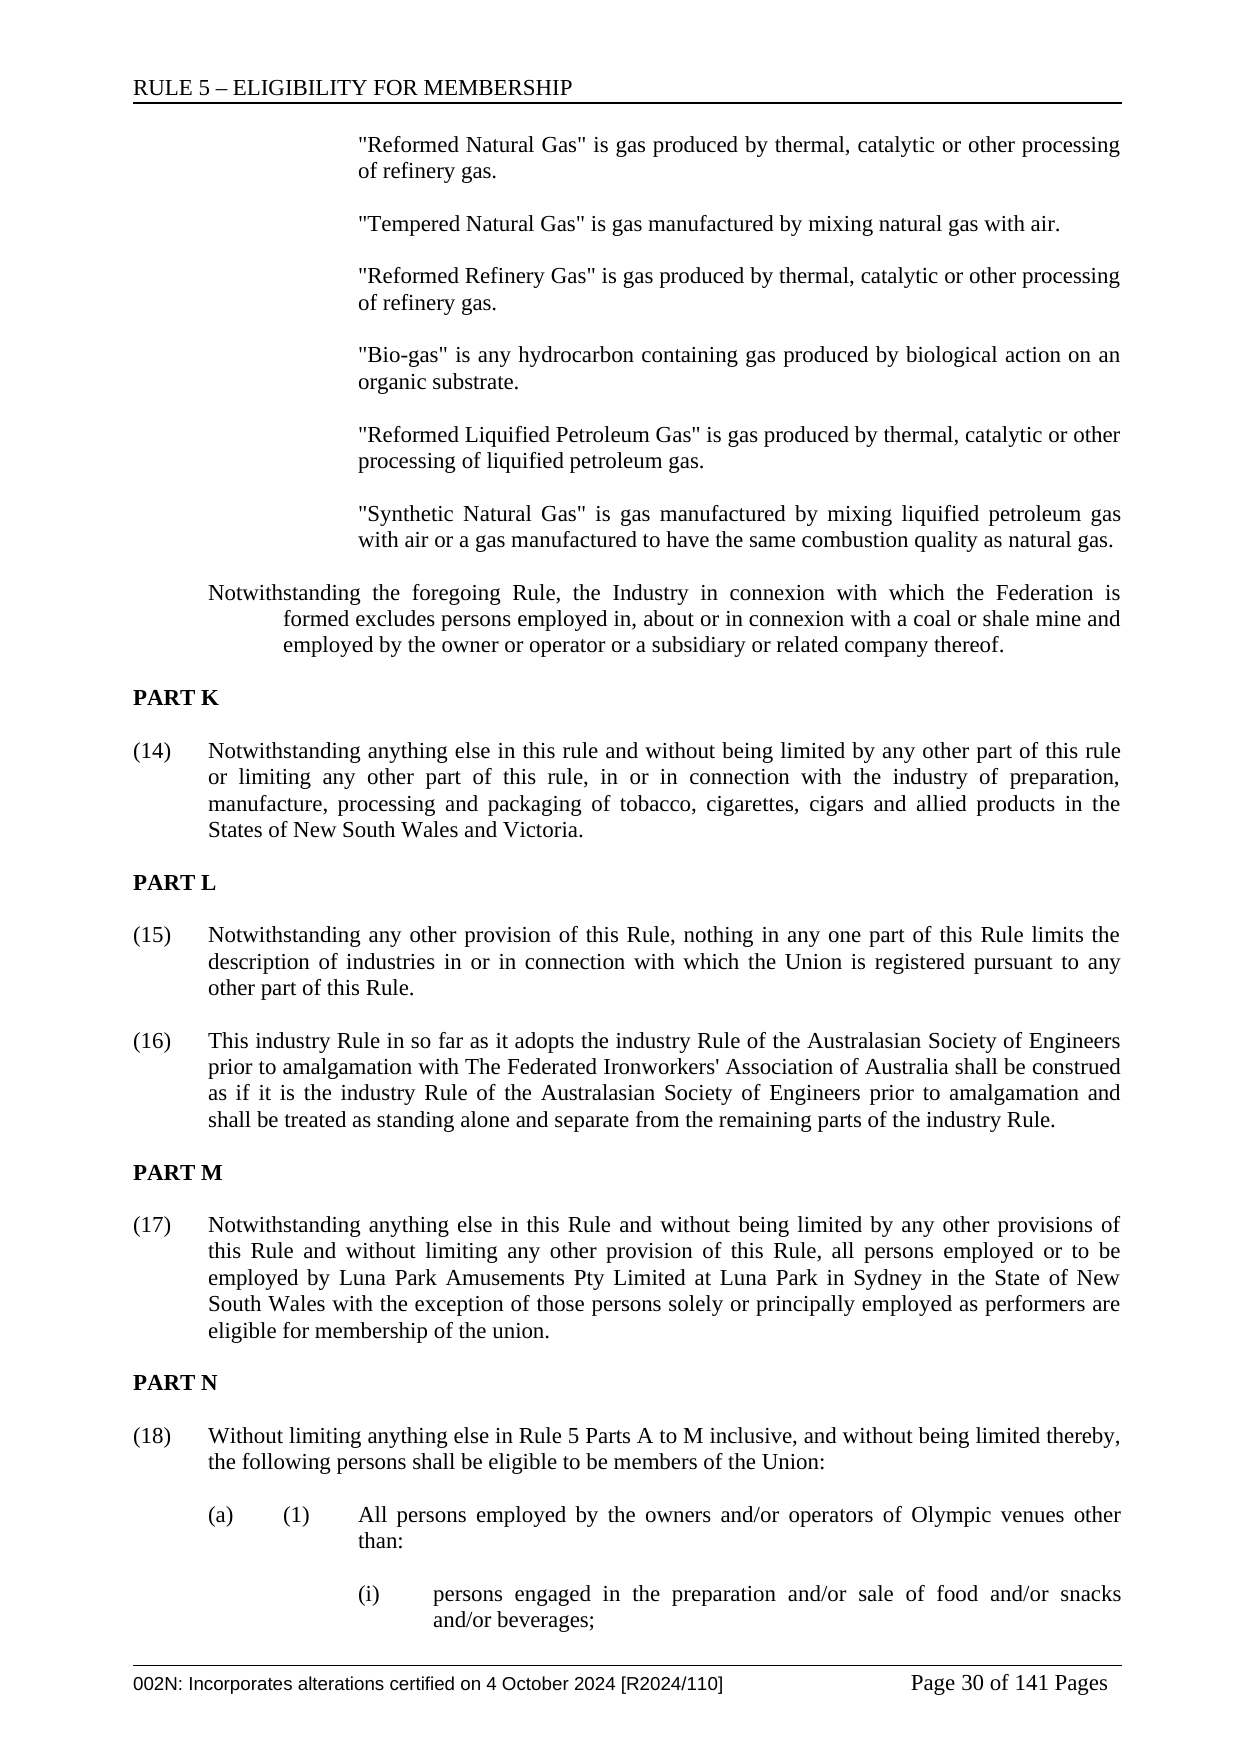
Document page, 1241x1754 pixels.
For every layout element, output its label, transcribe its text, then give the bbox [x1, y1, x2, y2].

text (a) (1) All persons employed by the owners and/or operators of Olympic venues other than: [133, 1501, 1122, 1554]
text (18) Without limiting anything else in Rule 5 Parts A to M inclusive, and without being limited thereby, the following persons shall be eligible to be members of the Union: [133, 1422, 1122, 1475]
text "Bio-gas" is any hydrocarbon containing gas produced by biological action on an organic substrate. [133, 342, 1122, 394]
text "Tempered Natural Gas" is gas manufactured by mixing natural gas with air. [133, 210, 1122, 236]
text Notwithstanding the foregoing Rule, the Industry in connexion with which the Federation is formed excludes persons employed in, about or in connexion with a coal or shale mine and employed by the owner or operator or a subsidiary or related company thereof. [133, 579, 1122, 658]
text "Reformed Liquified Petroleum Gas" is gas produced by thermal, catalytic or other processing of liquified petroleum gas. [133, 421, 1122, 473]
text (16) This industry Rule in so far as it adopts the industry Rule of the Australasian Society of Engineers prior to amalgamation with The Federated Ironworkers' Association of Australia shall be construed as if it is the industry Rule of the Australasian Society of Engineers prior to amalgamation and shall be treated as standing alone and separate from the remaining parts of the industry Rule. [133, 1027, 1122, 1132]
text (15) Notwithstanding any other provision of this Rule, nothing in any one part of this Rule limits the description of industries in or in connection with which the Union is registered pursuant to any other part of this Rule. [133, 921, 1122, 1000]
text "Reformed Natural Gas" is gas produced by thermal, catalytic or other processing of refinery gas. [133, 131, 1122, 183]
text PART K [133, 684, 1122, 711]
text (14) Notwithstanding anything else in this rule and without being limited by any other part of this rule or limiting any other part of this rule, in or in connection with the industry of preparation, manufacture, processing and packaging of tobacco, cigarettes, cigars and allied products in the States of New South Wales and Victoria. [133, 737, 1122, 842]
text PART N [133, 1369, 1122, 1396]
text PART L [133, 869, 1122, 895]
text "Synthetic Natural Gas" is gas manufactured by mixing liquified petroleum gas with air or a gas manufactured to have the same combustion quality as natural gas. [133, 500, 1122, 552]
text "Reformed Refinery Gas" is gas produced by thermal, catalytic or other processing of refinery gas. [133, 262, 1122, 315]
text (17) Notwithstanding anything else in this Rule and without being limited by any other provisions of this Rule and without limiting any other provision of this Rule, all persons employed or to be employed by Luna Park Amusements Pty Limited at Luna Park in Sydney in the State of New South Wales with the exception of those persons solely or principally employed as performers are eligible for membership of the union. [133, 1211, 1122, 1343]
text (i) persons engaged in the preparation and/or sale of food and/or snacks and/or beverages; [133, 1580, 1122, 1633]
text PART M [133, 1158, 1122, 1185]
